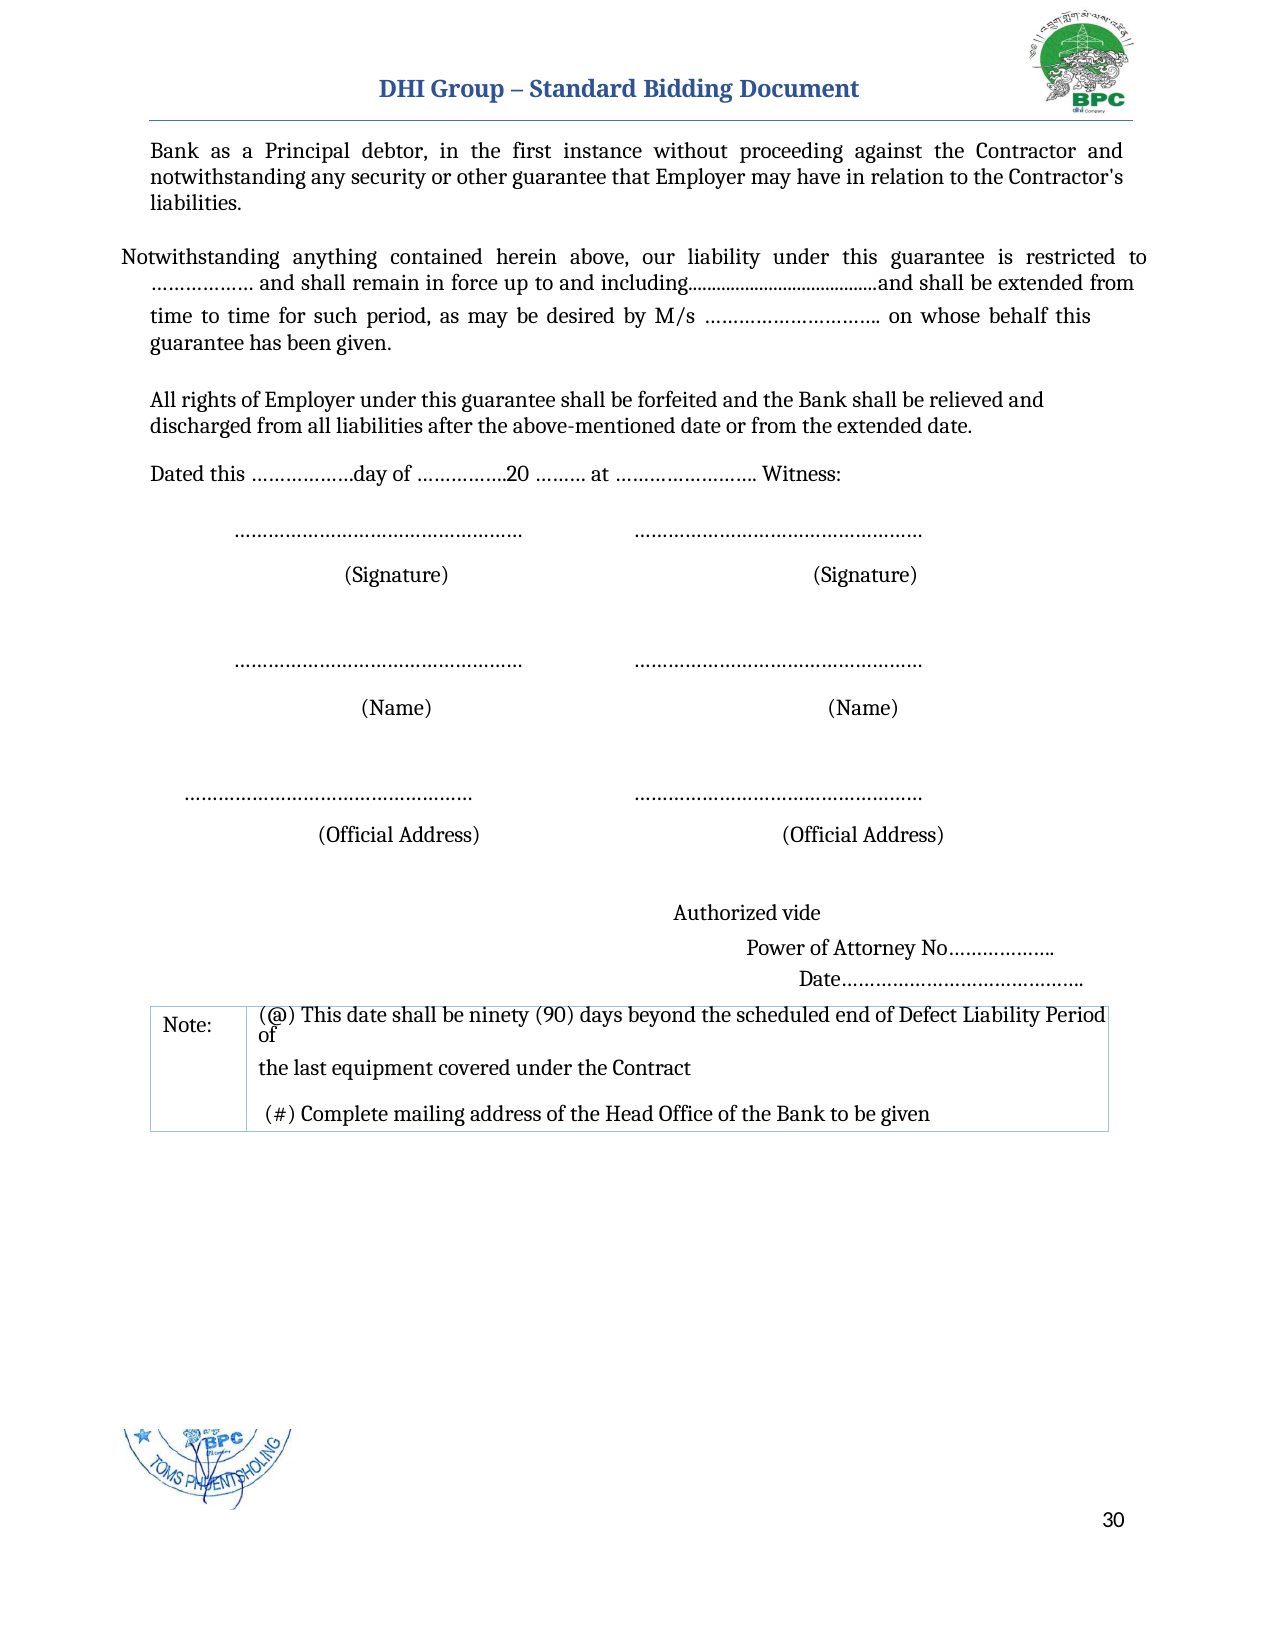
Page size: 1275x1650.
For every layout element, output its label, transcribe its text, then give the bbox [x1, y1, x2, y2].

text Authorized vide [395, 887, 1098, 929]
table_cell …………………………………………… (Name) [603, 617, 1028, 751]
table_cell …………………………………………… (Name) [178, 617, 603, 751]
text ……………… and shall remain in force up to and including and shall be extended from [150, 270, 1244, 297]
picture [1028, 6, 1135, 114]
text Date……………………………………. [674, 966, 1208, 992]
table_cell …………………………………………… (Official Address) [178, 751, 603, 853]
table_header (@) This date shall be ninety (90) days beyond the scheduled end of Defect Liability Period of the last equipment covered under the Contract (#) Complete mailing address of the Head Office of the Bank to be given [247, 1007, 1108, 1131]
table_cell …………………………………………… (Official Address) [603, 751, 1028, 853]
text Dated this ………………day of …………….20 ……… at ……………………. Witness: [150, 461, 945, 487]
text time to time for such period, as may be desired by M/s …………………………. on whose behalf this guarantee has been given. [150, 303, 1126, 356]
picture [120, 1429, 293, 1510]
text Power of Attorney No………………. [674, 934, 1126, 961]
table_header Note: [151, 1007, 246, 1131]
text Notwithstanding anything contained herein above, our liability under this guarantee is restricted to [121, 244, 1244, 270]
table_header …………………………………………… (Signature) [603, 515, 1028, 617]
text All rights of Employer under this guarantee shall be forfeited and the Bank shall be relieved and discharged from all liabilities after the above-mentioned date or from the extended date. [150, 387, 1126, 439]
table_header …………………………………………… (Signature) [178, 515, 603, 617]
